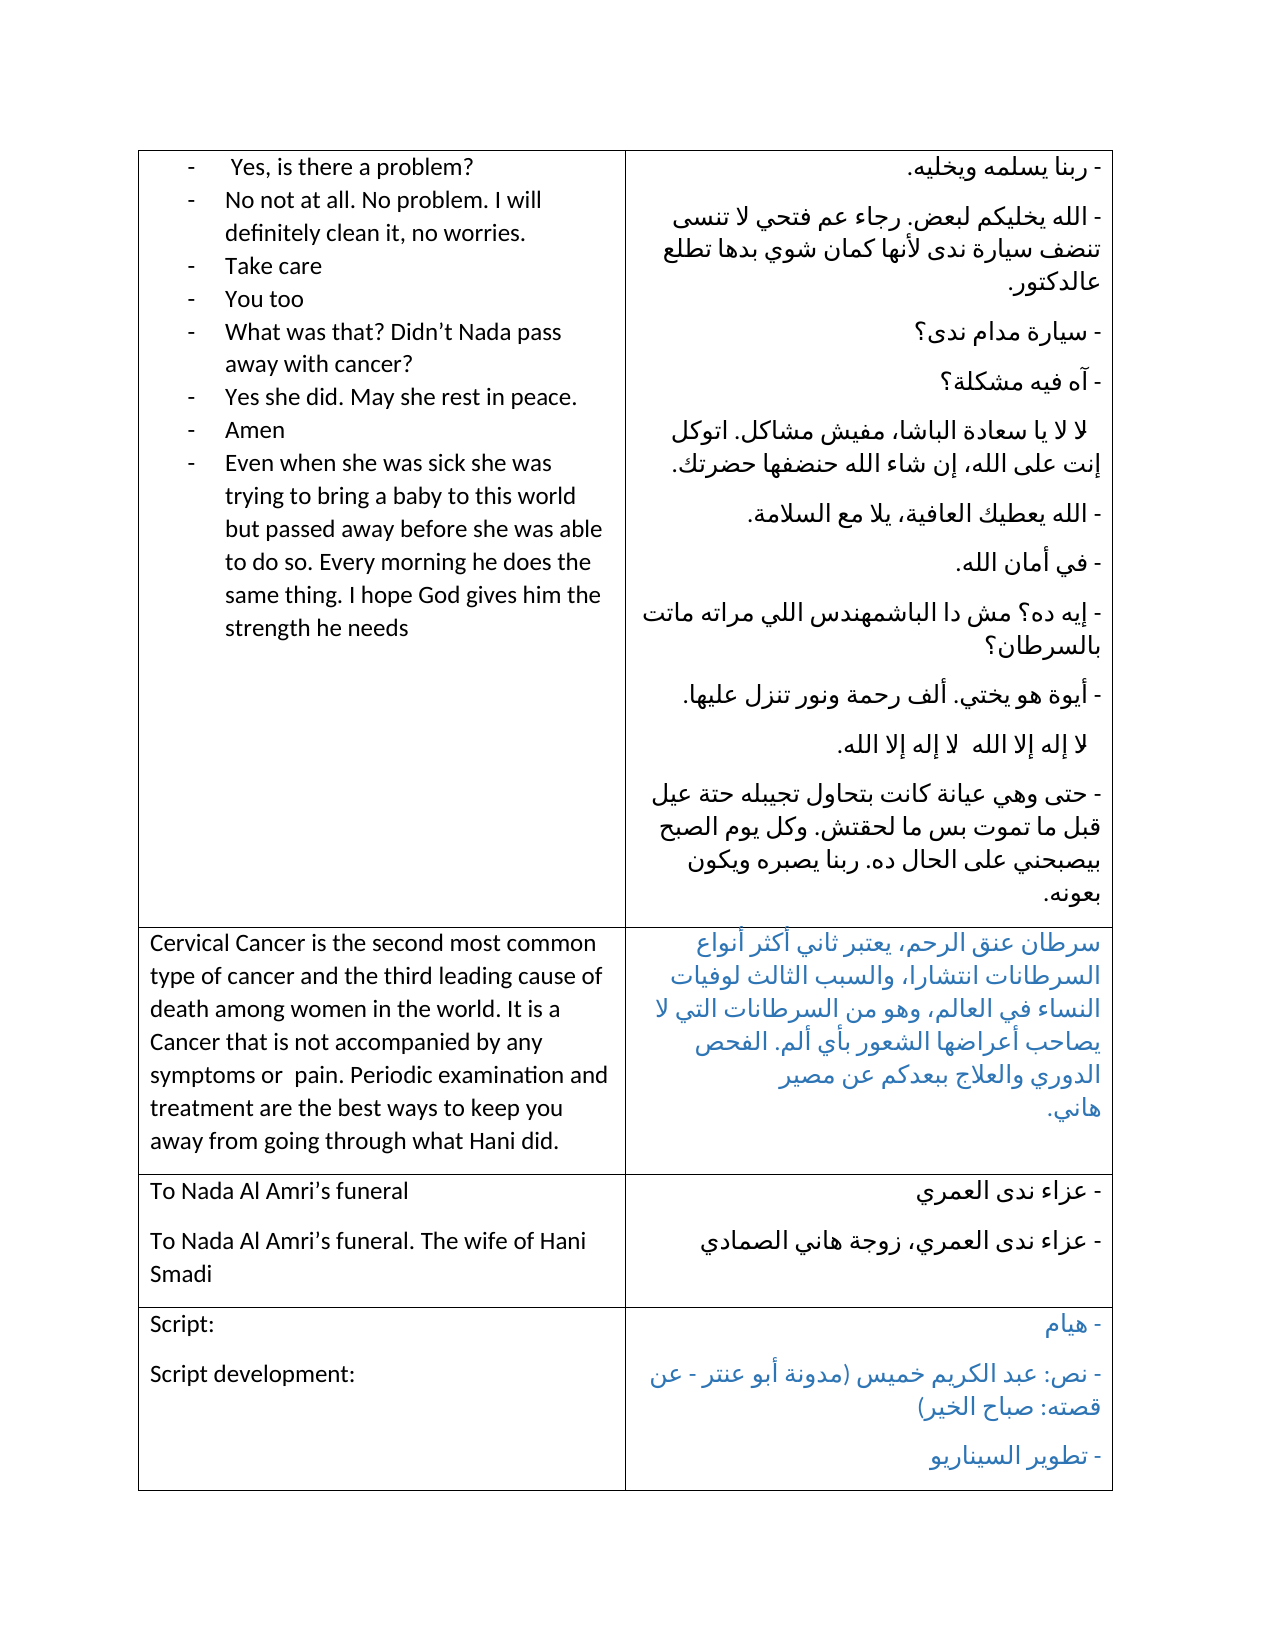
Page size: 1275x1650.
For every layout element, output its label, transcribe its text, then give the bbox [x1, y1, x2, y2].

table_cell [626, 151, 1112, 927]
table_cell Script: Script development: [139, 1308, 625, 1489]
table_cell To Nada Al Amri’s funeral To Nada Al Amri’s funeral. The wife of Hani Smadi [139, 1175, 625, 1307]
table_cell - عزاء ندى العمري - عزاء ندى العمري، زوجة هاني الصمادي [626, 1175, 1112, 1307]
table_cell Cervical Cancer is the second most common type of cancer and the third leading cause of death among women in the world. It is a Cancer that is not accompanied by any symptoms or pain. Periodic examination and treatment are the best ways to keep you away from going through what Hani did. [139, 928, 625, 1174]
table_cell سرطان عنق الرحم، يعتبر ثاني أكثر أنواع السرطانات انتشارا، والسبب الثالث لوفيات النساء في العالم، وهو من السرطانات التي لا يصاحب أعراضها الشعور بأي ألم. الفحص الدوري والعلاج ببعدكم عن مصير هاني. [626, 928, 1112, 1174]
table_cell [139, 151, 625, 927]
table_cell - هيام - نص: عبد الكريم خميس (مدونة أبو عنتر - عن قصته: صباح الخير) - تطوير السيناريو [626, 1308, 1112, 1489]
